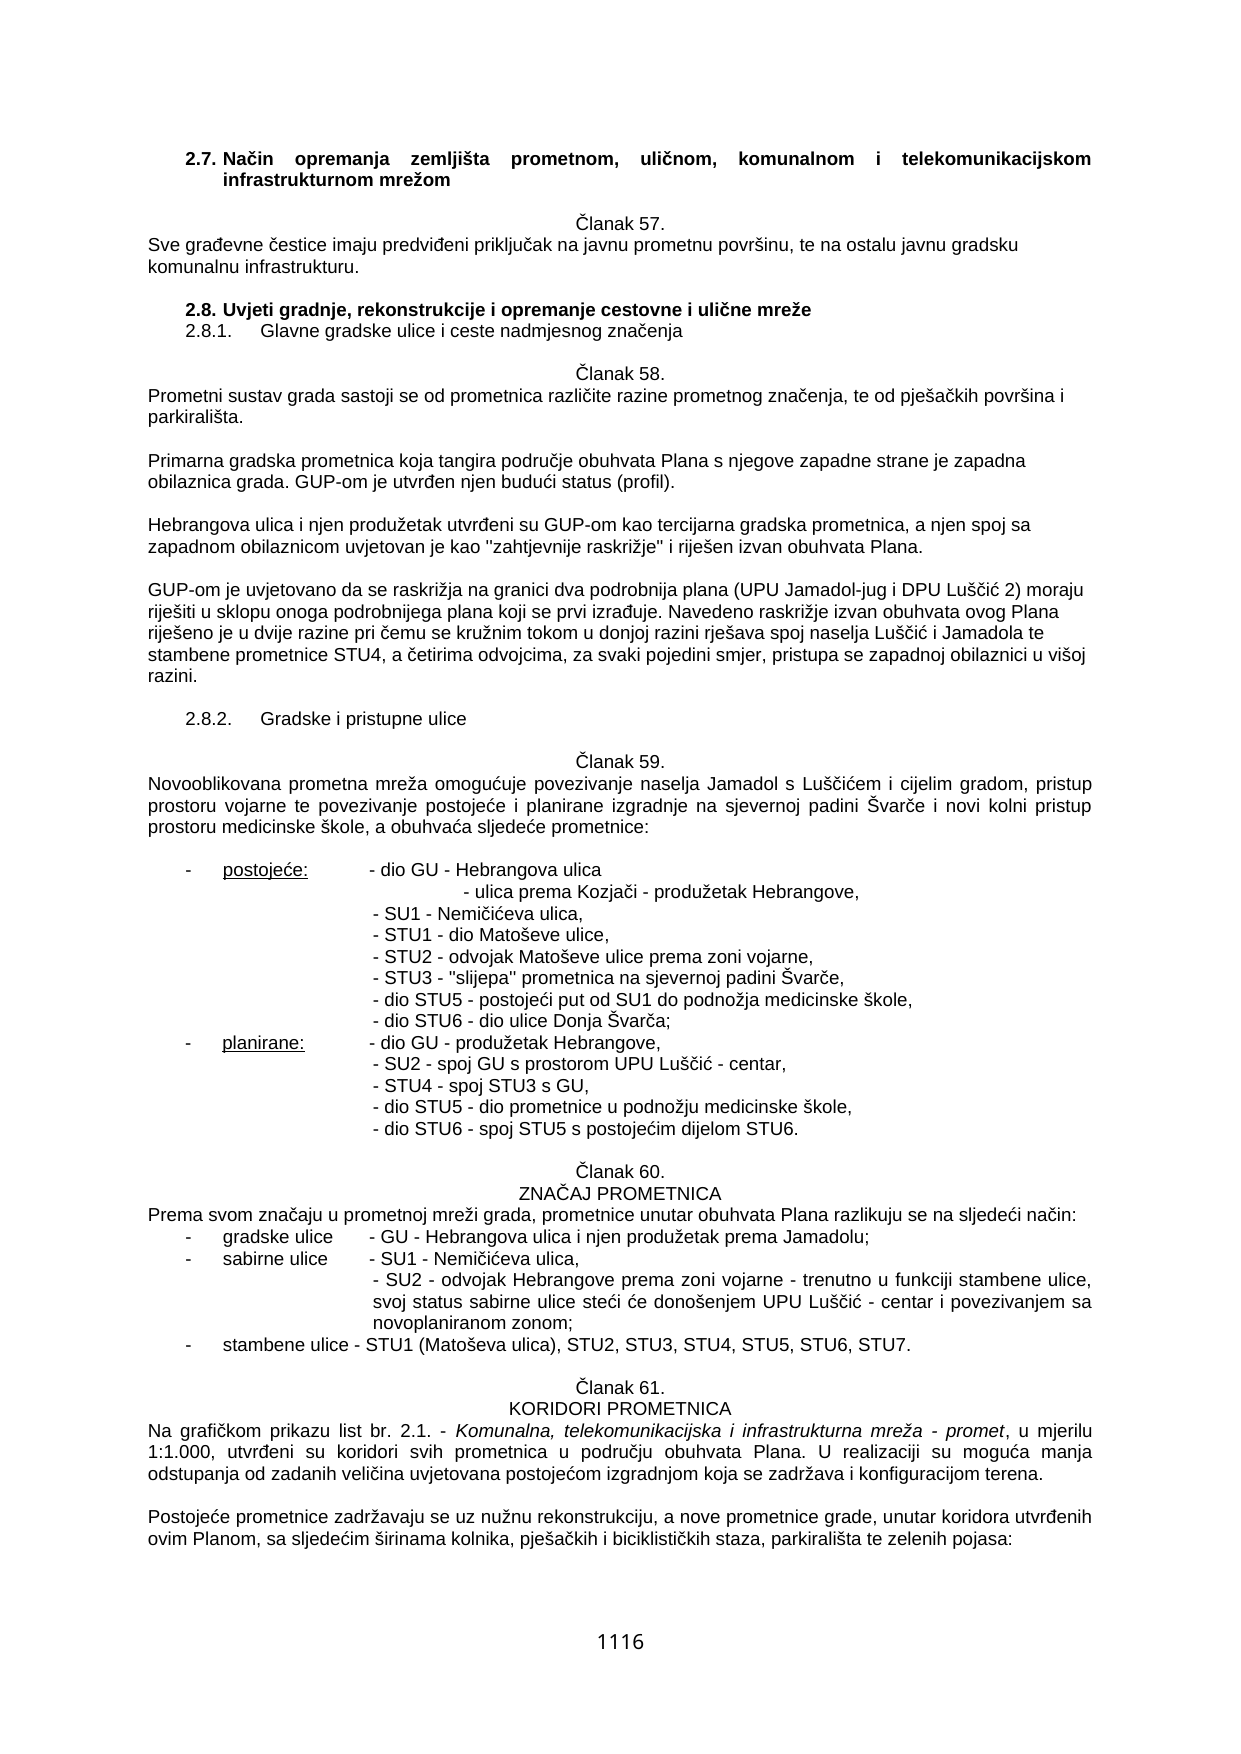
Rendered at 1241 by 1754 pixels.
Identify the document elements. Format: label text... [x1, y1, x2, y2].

subtitle Način opremanja zemljišta prometnom, uličnom, komunalnom i telekomunikacijskom infrastrukturnom mrežom [185, 148, 1093, 191]
text - ulica prema Kozjači - produžetak Hebrangove, [373, 881, 1093, 902]
text - STU3 - ''slijepa'' prometnica na sjevernoj padini Švarče, [298, 967, 1093, 988]
text Novooblikovana prometna mreža omogućuje povezivanje naselja Jamadol s Luščićem i cijelim gradom, pristup prostoru vojarne te povezivanje postojeće i planirane izgradnje na sjevernoj padini Švarče i novi kolni pristup prostoru medicinske škole, a obuhvaća sljedeće prometnice: [148, 773, 1093, 838]
text - dio STU6 - dio ulice Donja Švarča; [298, 1010, 1093, 1032]
subtitle Glavne gradske ulice i ceste nadmjesnog značenja [185, 320, 1093, 342]
list gradske ulice - GU - Hebrangova ulica i njen produžetak prema Jamadolu; [185, 1226, 1093, 1247]
text Na grafičkom prikazu list br. 2.1. - Komunalna, telekomunikacijska i infrastrukturna mreža - promet, u mjerilu 1:1.000, utvrđeni su koridori svih prometnica u području obuhvata Plana. U realizaciji su moguća manja odstupanja od zadanih veličina uvjetovana postojećom izgradnjom koja se zadržava i konfiguracijom terena. [148, 1420, 1093, 1484]
text KORIDORI PROMETNICA [148, 1398, 1093, 1420]
text Postojeće prometnice zadržavaju se uz nužnu rekonstrukciju, a nove prometnice grade, unutar koridora utvrđenih ovim Planom, sa sljedećim širinama kolnika, pješačkih i biciklističkih staza, parkirališta te zelenih pojasa: [148, 1506, 1093, 1549]
text - STU4 - spoj STU3 s GU, [373, 1075, 1093, 1096]
text - SU2 - spoj GU s prostorom UPU Luščić - centar, [298, 1053, 1093, 1075]
text Prometni sustav grada sastoji se od prometnica različite razine prometnog značenja, te od pješačkih površina i parkirališta. [148, 385, 1093, 428]
text Članak 59. [148, 751, 1093, 773]
list sabirne ulice - SU1 - Nemičićeva ulica, [185, 1247, 1093, 1269]
text - dio STU5 - dio prometnice u podnožju medicinske škole, [298, 1096, 1093, 1118]
text GUP-om je uvjetovano da se raskrižja na granici dva podrobnija plana (UPU Jamadol-jug i DPU Luščić 2) moraju riješiti u sklopu onoga podrobnijega plana koji se prvi izrađuje. Navedeno raskrižje izvan obuhvata ovog Plana riješeno je u dvije razine pri čemu se kružnim tokom u donjoj razini rješava spoj naselja Luščić i Jamadola te stambene prometnice STU4, a četirima odvojcima, za svaki pojedini smjer, pristupa se zapadnoj obilaznici u višoj razini. [148, 579, 1093, 687]
text Prema svom značaju u prometnoj mreži grada, prometnice unutar obuhvata Plana razlikuju se na sljedeći način: [148, 1204, 1093, 1226]
text Članak 60. [148, 1161, 1093, 1183]
text - SU1 - Nemičićeva ulica, [298, 902, 1093, 924]
subtitle Uvjeti gradnje, rekonstrukcije i opremanje cestovne i ulične mreže [185, 298, 1093, 320]
list postojeće: - dio GU - Hebrangova ulica [185, 859, 1093, 881]
text - STU2 - odvojak Matoševe ulice prema zoni vojarne, [298, 945, 1093, 967]
text - SU2 - odvojak Hebrangove prema zoni vojarne - trenutno u funkciji stambene ulice, svoj status sabirne ulice steći će donošenjem UPU Luščić - centar i povezivanjem sa novoplaniranom zonom; [373, 1269, 1093, 1333]
text Članak 58. [148, 363, 1093, 385]
text Sve građevne čestice imaju predviđeni priključak na javnu prometnu površinu, te na ostalu javnu gradsku komunalnu infrastrukturu. [148, 234, 1093, 277]
text ZNAČAJ PROMETNICA [148, 1183, 1093, 1204]
list stambene ulice - STU1 (Matoševa ulica), STU2, STU3, STU4, STU5, STU6, STU7. [185, 1333, 1093, 1355]
text Hebrangova ulica i njen produžetak utvrđeni su GUP-om kao tercijarna gradska prometnica, a njen spoj sa zapadnom obilaznicom uvjetovan je kao ''zahtjevnije raskrižje'' i riješen izvan obuhvata Plana. [148, 514, 1093, 557]
text - dio STU5 - postojeći put od SU1 do podnožja medicinske škole, [373, 988, 1093, 1010]
text - dio STU6 - spoj STU5 s postojećim dijelom STU6. [298, 1118, 1093, 1139]
text Primarna gradska prometnica koja tangira područje obuhvata Plana s njegove zapadne strane je zapadna obilaznica grada. GUP-om je utvrđen njen budući status (profil). [148, 449, 1093, 493]
list planirane: - dio GU - produžetak Hebrangove, [185, 1032, 1093, 1053]
subtitle Gradske i pristupne ulice [185, 708, 1093, 730]
text Članak 57. [148, 212, 1093, 234]
text - STU1 - dio Matoševe ulice, [298, 924, 1093, 945]
text Članak 61. [148, 1377, 1093, 1398]
